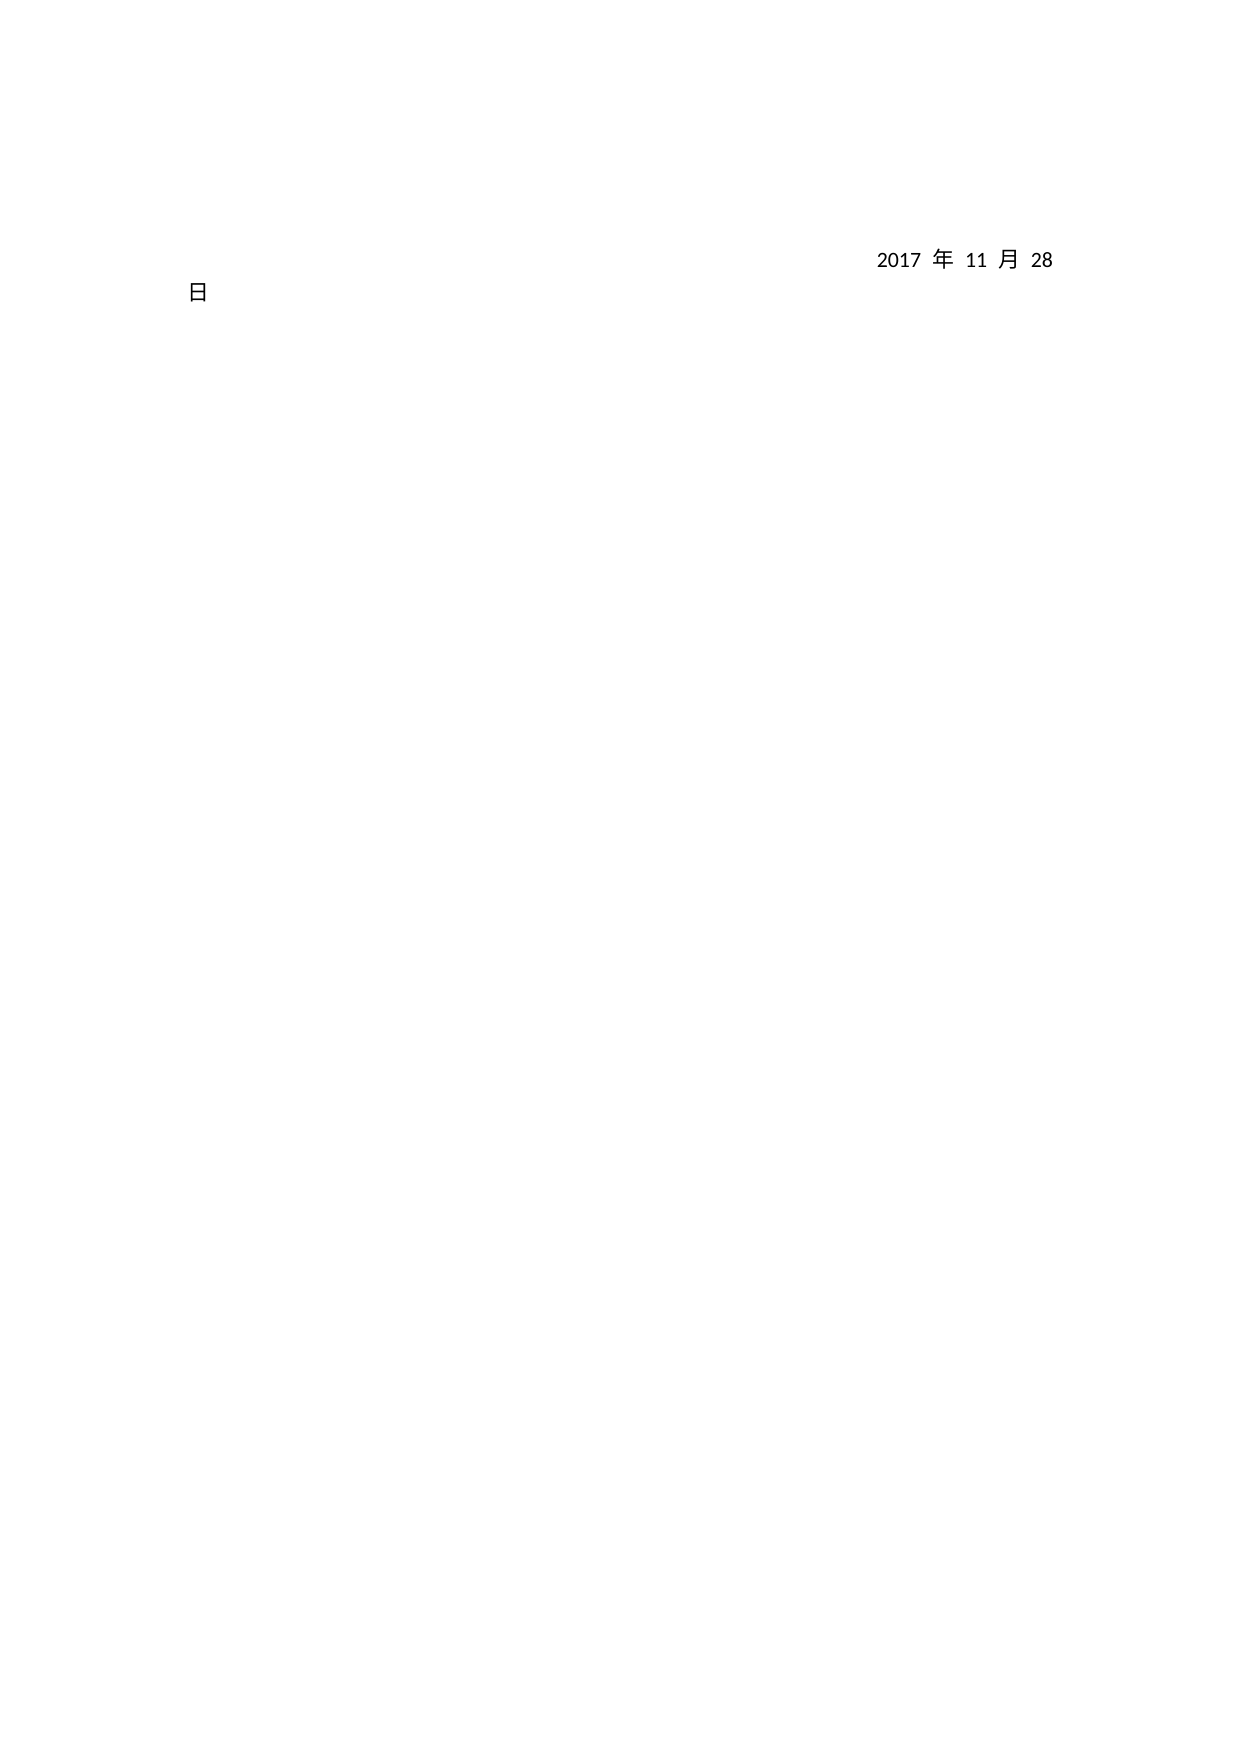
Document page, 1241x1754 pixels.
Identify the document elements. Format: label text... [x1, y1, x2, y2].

text 2017年11月28日 [187, 242, 1053, 307]
